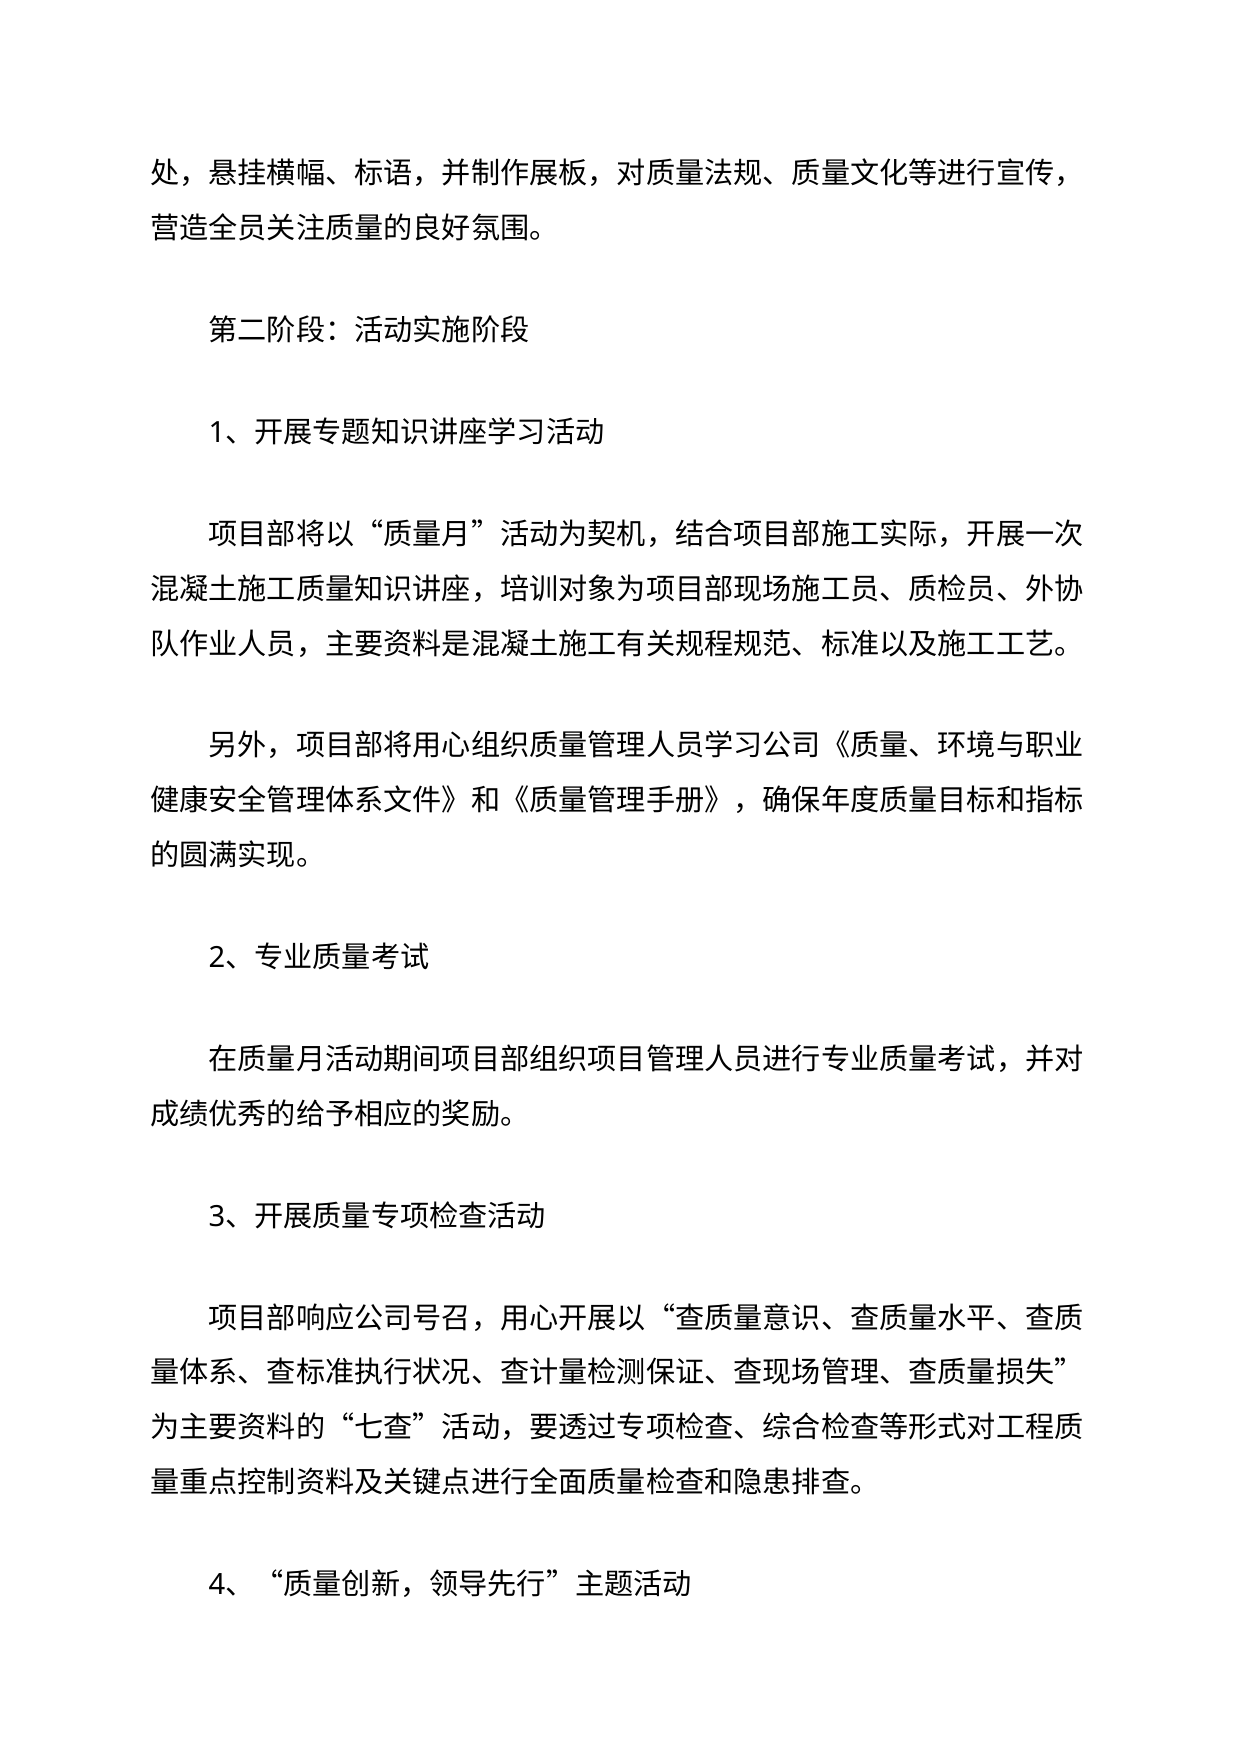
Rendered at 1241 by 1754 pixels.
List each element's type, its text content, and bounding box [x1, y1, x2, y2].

text 3、开展质量专项检查活动 [150, 1192, 1090, 1234]
text 在质量月活动期间项目部组织项目管理人员进行专业质量考试，并对成绩优秀的给予相应的奖励。 [150, 1036, 1090, 1133]
text 1、开展专题知识讲座学习活动 [150, 408, 1090, 451]
text 2、专业质量考试 [150, 933, 1090, 976]
text 4、“质量创新，领导先行”主题活动 [150, 1561, 1090, 1603]
text 项目部响应公司号召，用心开展以“查质量意识、查质量水平、查质量体系、查标准执行状况、查计量检测保证、查现场管理、查质量损失”为主要资料的“七查”活动，要透过专项检查、综合检查等形式对工程质量重点控制资料及关键点进行全面质量检查和隐患排查。 [150, 1294, 1090, 1501]
text 另外，项目部将用心组织质量管理人员学习公司《质量、环境与职业健康安全管理体系文件》和《质量管理手册》，确保年度质量目标和指标的圆满实现。 [150, 722, 1090, 874]
text 项目部将以“质量月”活动为契机，结合项目部施工实际，开展一次混凝土施工质量知识讲座，培训对象为项目部现场施工员、质检员、外协队作业人员，主要资料是混凝土施工有关规程规范、标准以及施工工艺。 [150, 510, 1090, 662]
text 第二阶段：活动实施阶段 [150, 307, 1090, 349]
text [150, 150, 1090, 247]
